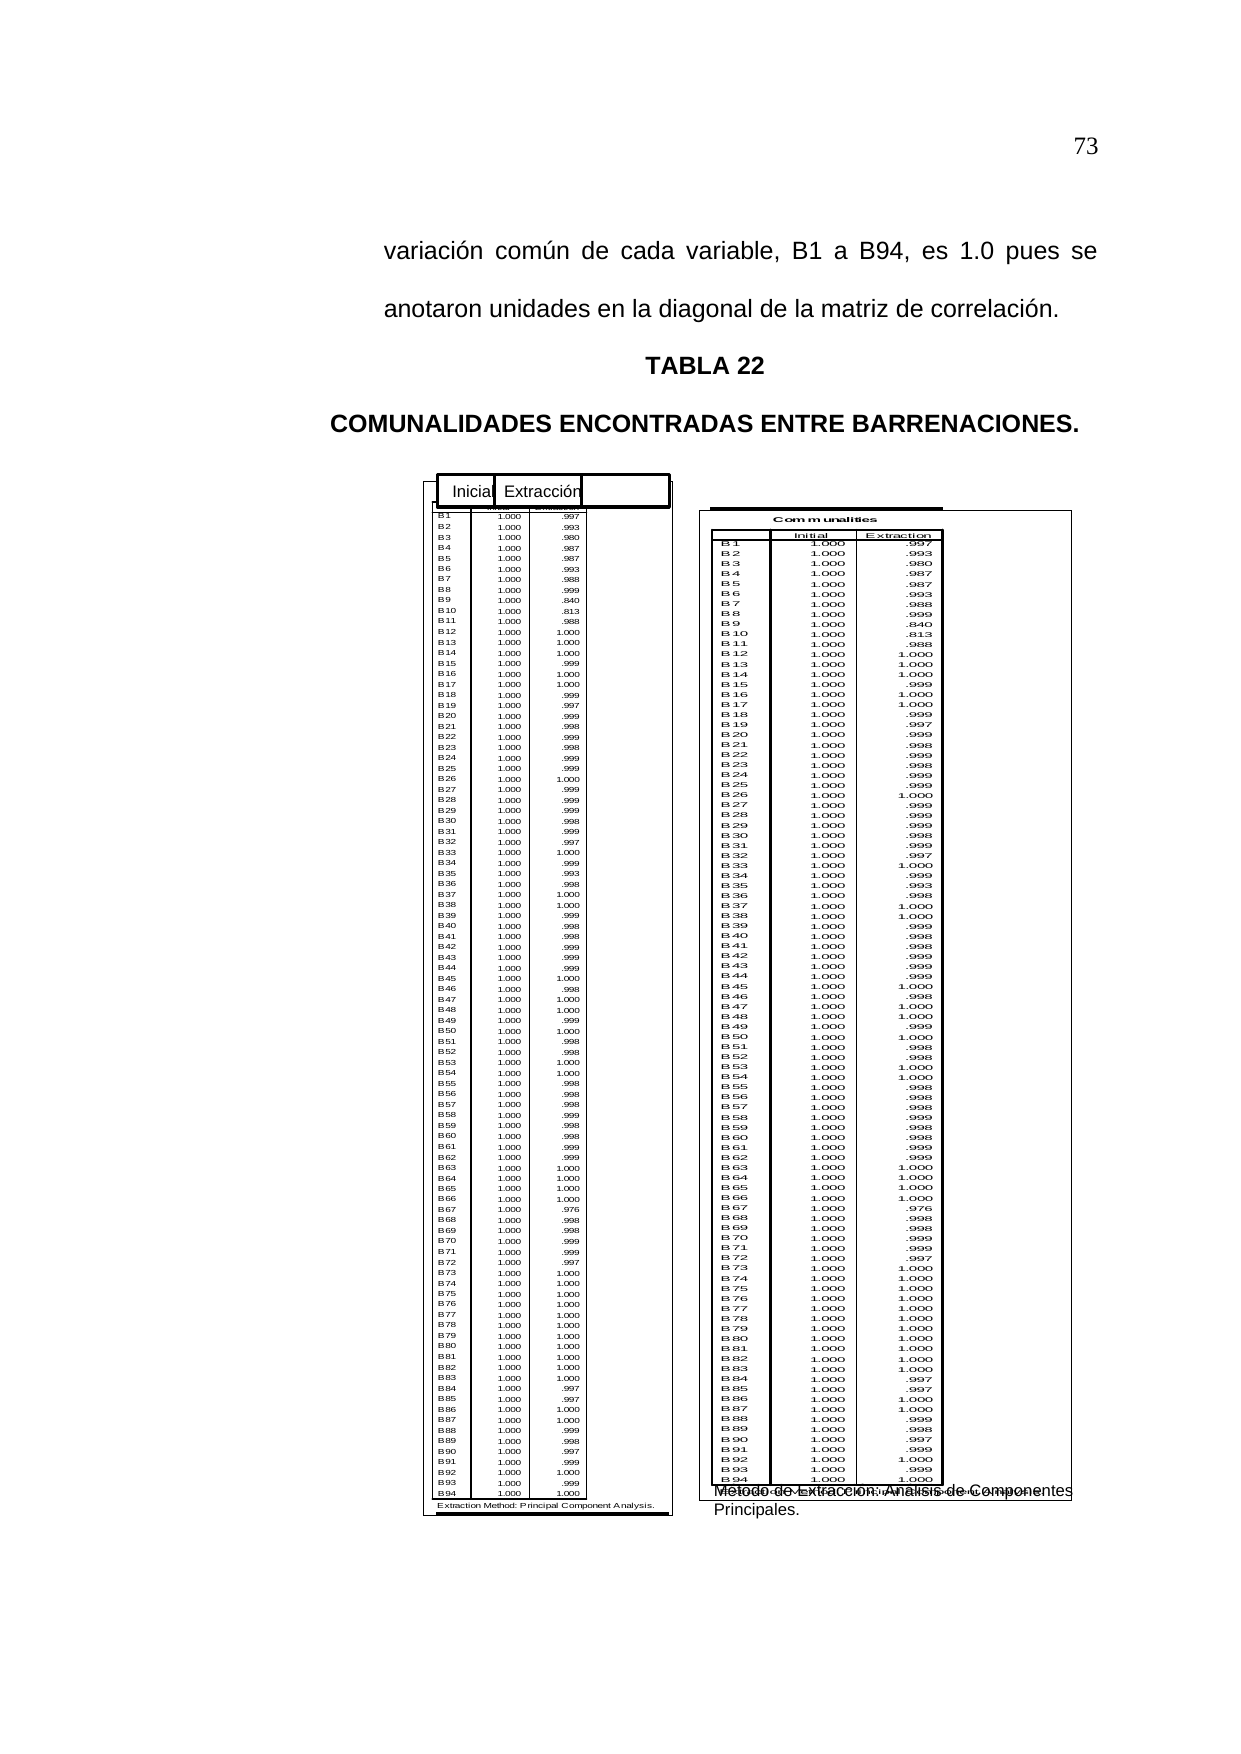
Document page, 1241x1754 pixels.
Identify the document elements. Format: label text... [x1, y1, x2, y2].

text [383, 236, 1098, 322]
text TABLA 22 [311, 351, 1098, 380]
text COMUNALIDADES ENCONTRADAS ENTRE BARRENACIONES. [311, 409, 1098, 437]
